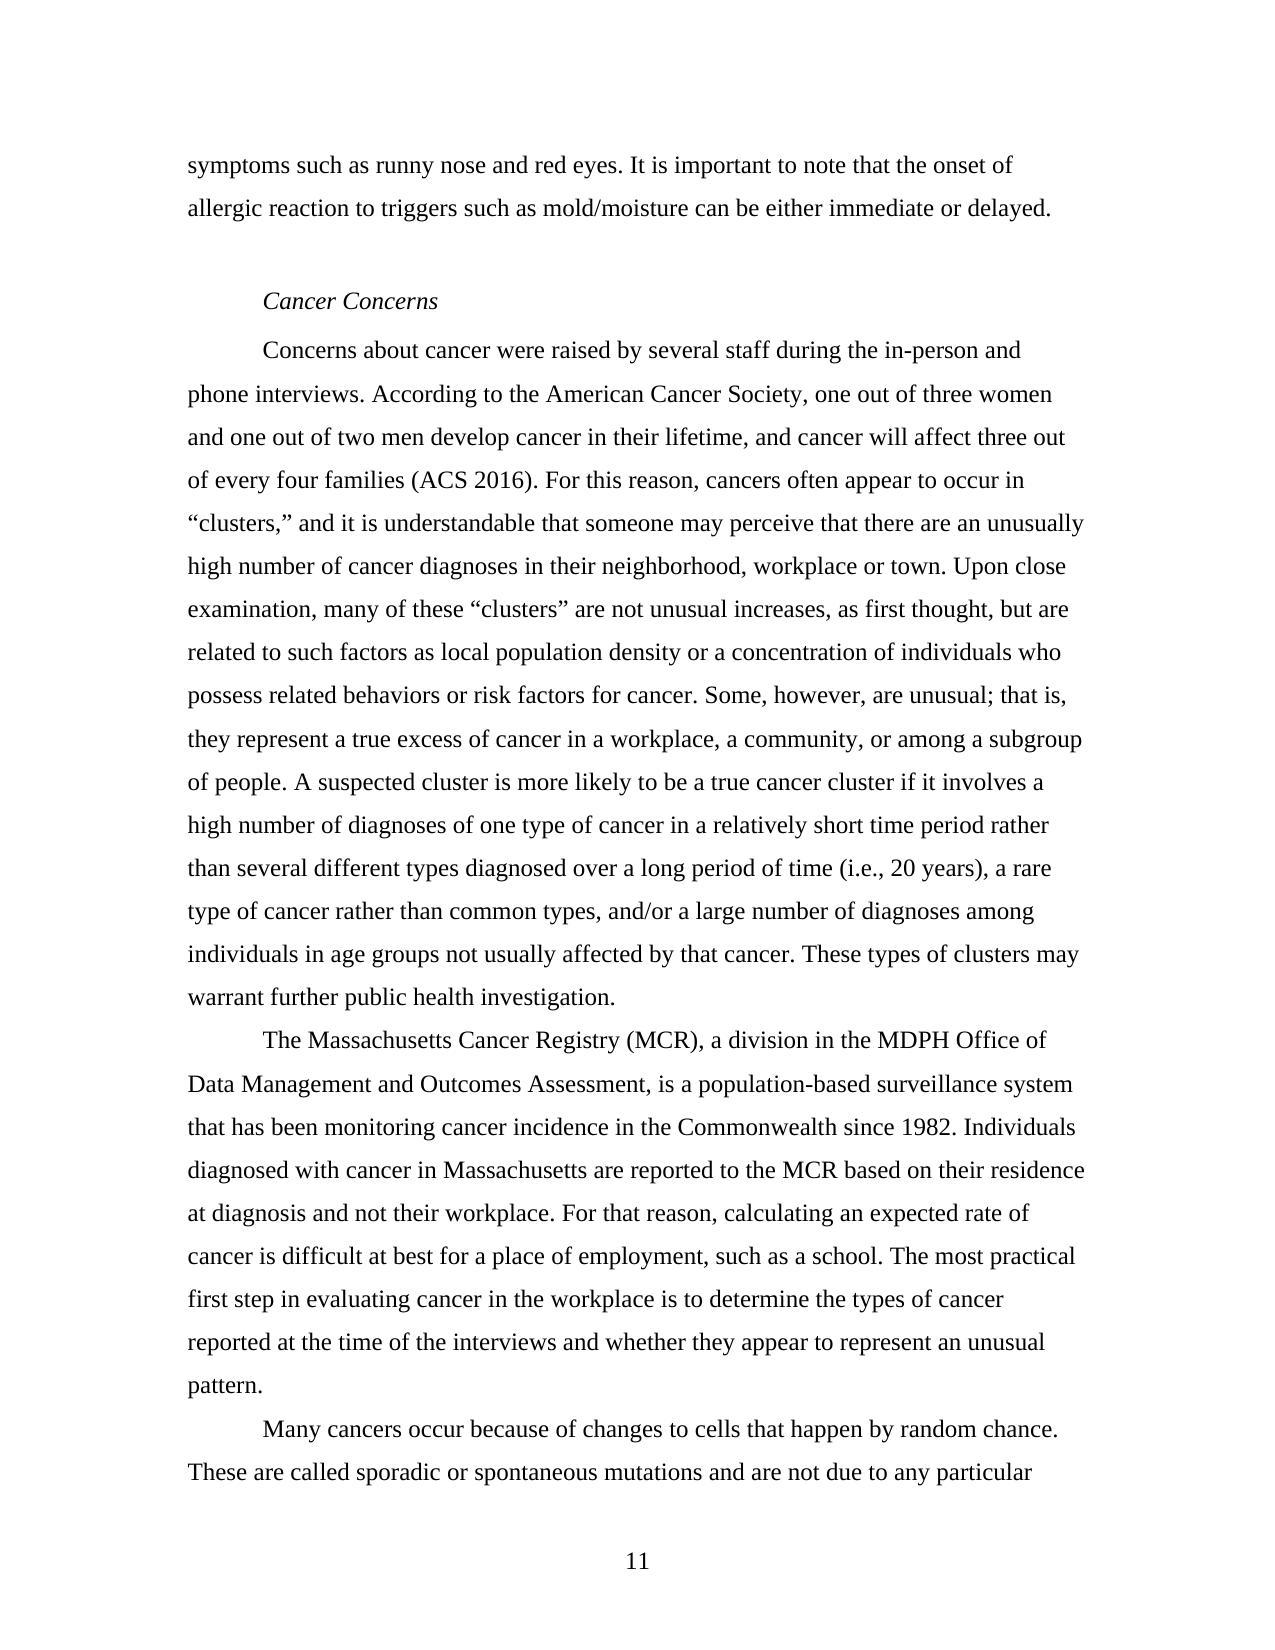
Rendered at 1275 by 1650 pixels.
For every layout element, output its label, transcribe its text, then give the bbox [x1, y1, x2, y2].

subtitle Cancer Concerns [187, 286, 1087, 315]
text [187, 1414, 1087, 1486]
text The Massachusetts Cancer Registry (MCR), a division in the MDPH Office of Data Management and Outcomes Assessment, is a population-based surveillance system that has been monitoring cancer incidence in the Commonwealth since 1982. Individuals diagnosed with cancer in Massachusetts are reported to the MCR based on their residence at diagnosis and not their workplace. For that reason, calculating an expected rate of cancer is difficult at best for a place of employment, such as a school. The most practical first step in evaluating cancer in the workplace is to determine the types of cancer reported at the time of the interviews and whether they appear to represent an unusual pattern. [187, 1026, 1087, 1399]
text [187, 150, 1087, 222]
text Concerns about cancer were raised by several staff during the in-person and phone interviews. According to the American Cancer Society, one out of three women and one out of two men develop cancer in their lifetime, and cancer will affect three out of every four families (ACS 2016). For this reason, cancers often appear to occur in “clusters,” and it is understandable that someone may perceive that there are an unusually high number of cancer diagnoses in their neighborhood, workplace or town. Upon close examination, many of these “clusters” are not unusual increases, as first thought, but are related to such factors as local population density or a concentration of individuals who possess related behaviors or risk factors for cancer. Some, however, are unusual; that is, they represent a true excess of cancer in a workplace, a community, or among a subgroup of people. A suspected cluster is more likely to be a true cancer cluster if it involves a high number of diagnoses of one type of cancer in a relatively short time period rather than several different types diagnosed over a long period of time (i.e., 20 years), a rare type of cancer rather than common types, and/or a large number of diagnoses among individuals in age groups not usually affected by that cancer. These types of clusters may warrant further public health investigation. [187, 336, 1087, 1011]
